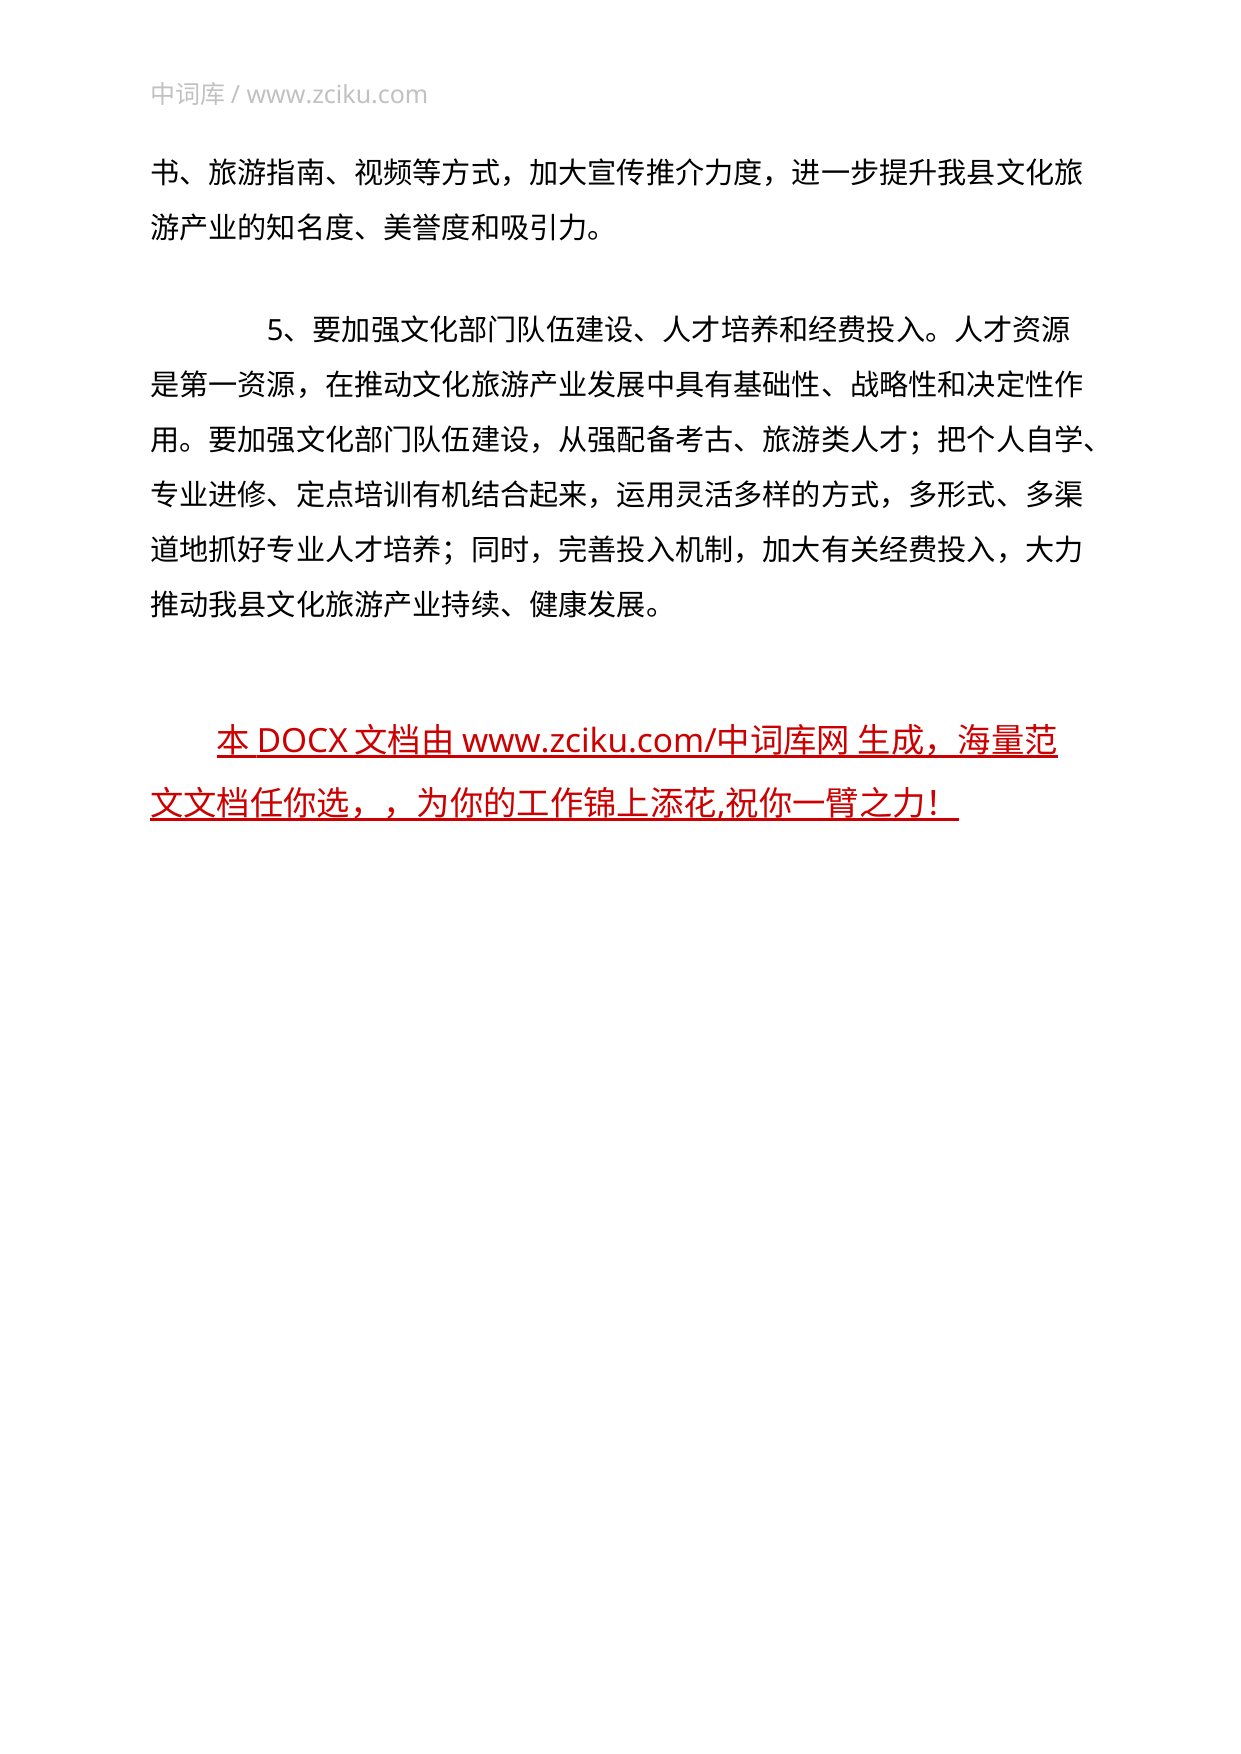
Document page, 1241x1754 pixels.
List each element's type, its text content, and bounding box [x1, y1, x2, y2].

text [150, 150, 1090, 247]
text 本DOCX文档由 www.zciku.com/中词库网 生成，海量范文文档任你选，，为你的工作锦上添花,祝你一臂之力！ [150, 714, 1090, 826]
text 5、要加强文化部门队伍建设、人才培养和经费投入。人才资源是第一资源，在推动文化旅游产业发展中具有基础性、战略性和决定性作用。要加强文化部门队伍建设，从强配备考古、旅游类人才；把个人自学、专业进修、定点培训有机结合起来，运用灵活多样的方式，多形式、多渠道地抓好专业人才培养；同时，完善投入机制，加大有关经费投入，大力推动我县文化旅游产业持续、健康发展。 [150, 307, 1090, 623]
